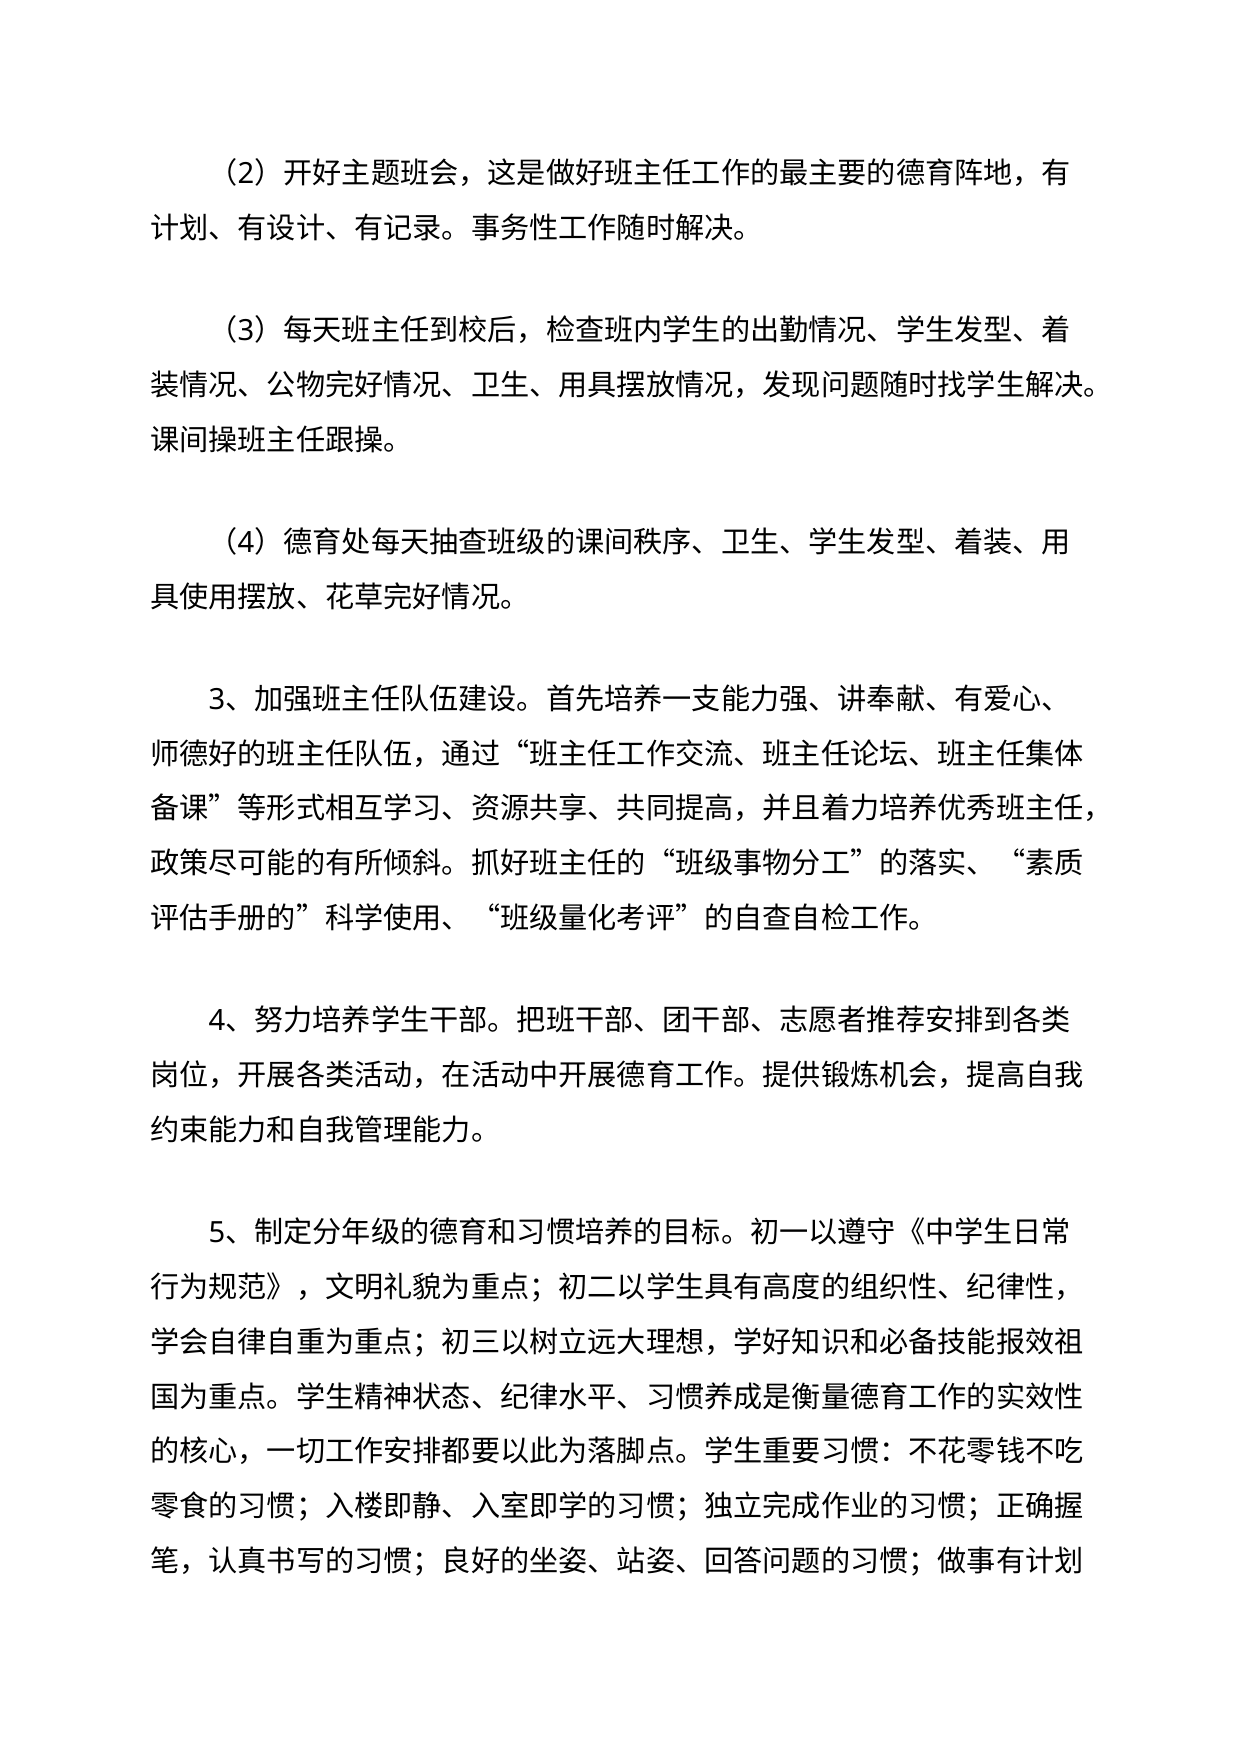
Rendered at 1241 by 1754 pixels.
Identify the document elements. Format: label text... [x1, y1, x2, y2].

text （4）德育处每天抽查班级的课间秩序、卫生、学生发型、着装、用具使用摆放、花草完好情况。 [150, 518, 1090, 616]
text 4、努力培养学生干部。把班干部、团干部、志愿者推荐安排到各类岗位，开展各类活动，在活动中开展德育工作。提供锻炼机会，提高自我约束能力和自我管理能力。 [150, 997, 1090, 1149]
text （2）开好主题班会，这是做好班主任工作的最主要的德育阵地，有计划、有设计、有记录。事务性工作随时解决。 [150, 150, 1090, 247]
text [150, 1208, 1090, 1580]
text 3、加强班主任队伍建设。首先培养一支能力强、讲奉献、有爱心、师德好的班主任队伍，通过“班主任工作交流、班主任论坛、班主任集体备课”等形式相互学习、资源共享、共同提高，并且着力培养优秀班主任，政策尽可能的有所倾斜。抓好班主任的“班级事物分工”的落实、“素质评估手册的”科学使用、“班级量化考评”的自查自检工作。 [150, 675, 1090, 937]
text （3）每天班主任到校后，检查班内学生的出勤情况、学生发型、着装情况、公物完好情况、卫生、用具摆放情况，发现问题随时找学生解决。课间操班主任跟操。 [150, 307, 1090, 459]
